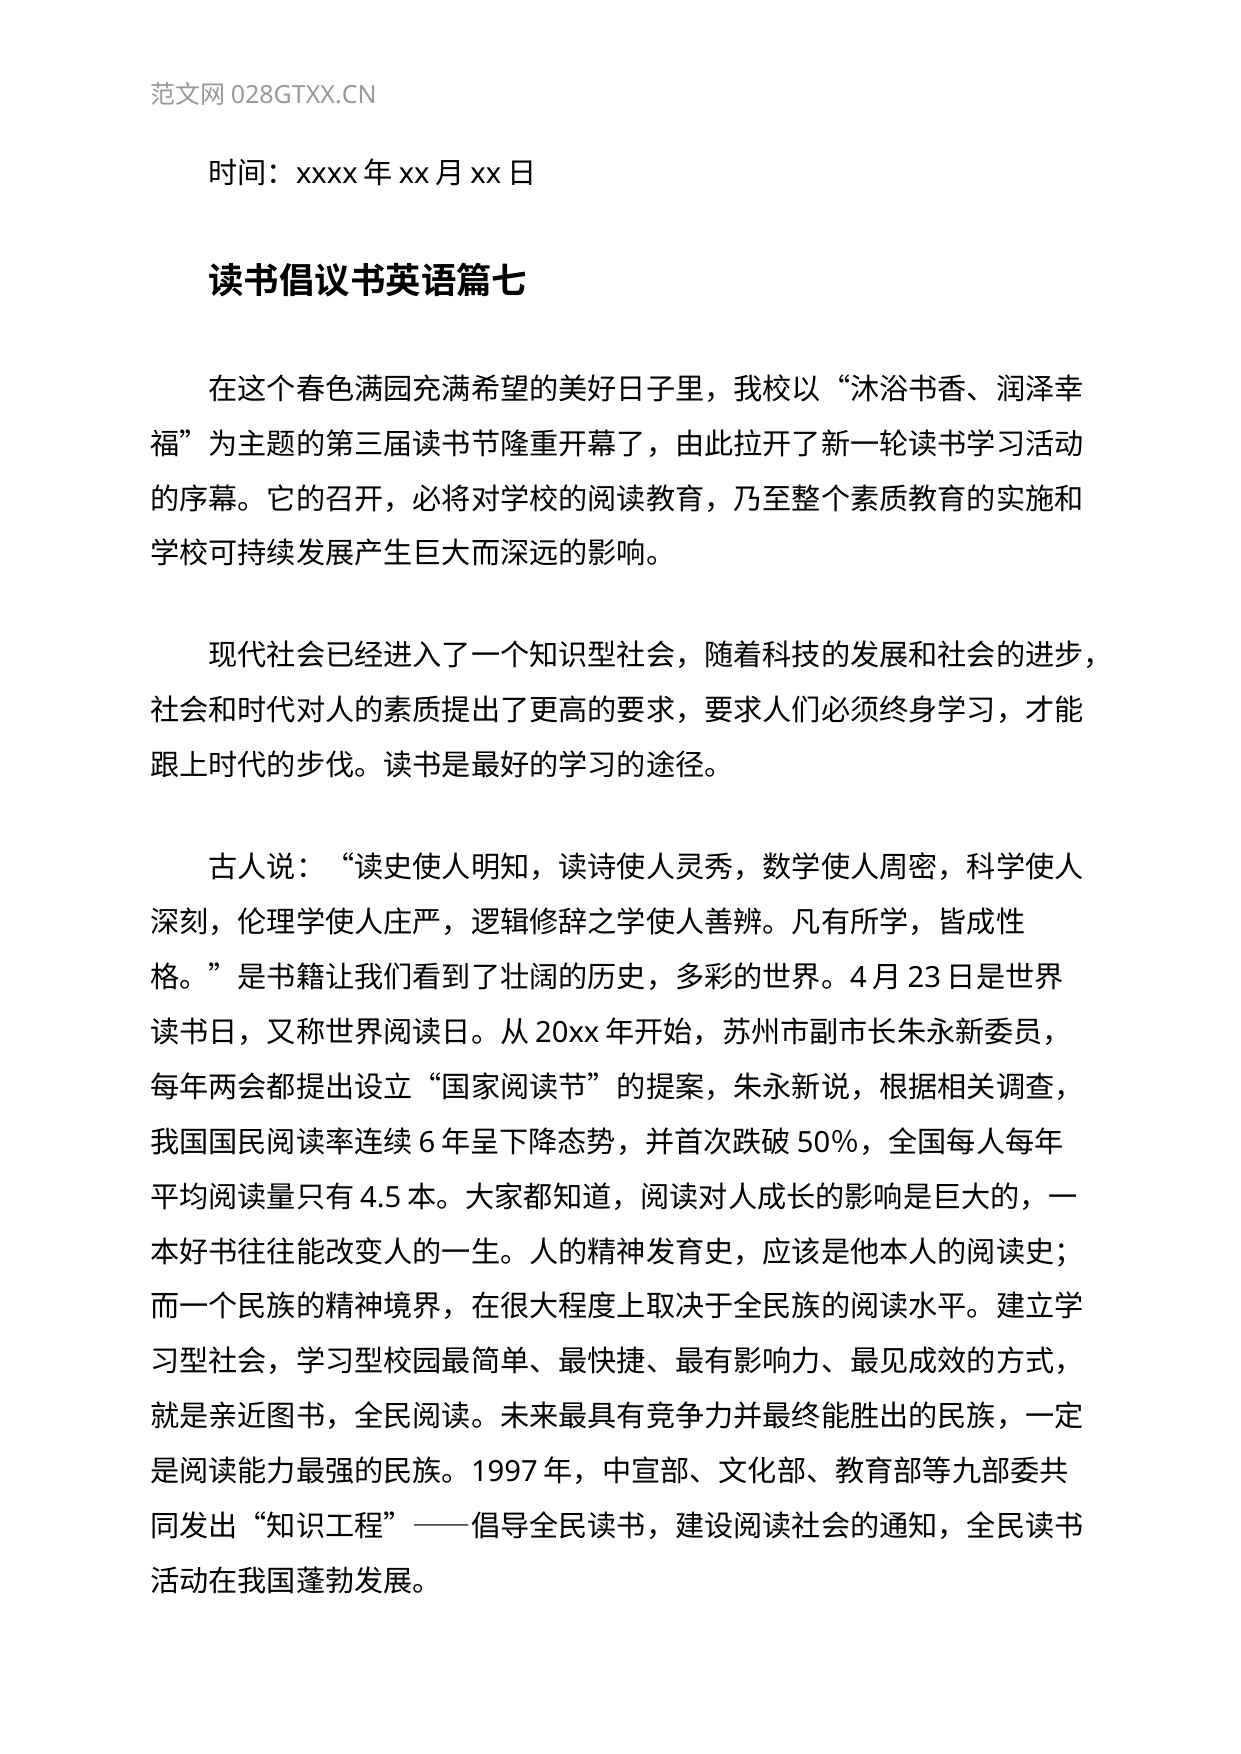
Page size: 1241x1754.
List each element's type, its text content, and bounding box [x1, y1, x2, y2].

text 在这个春色满园充满希望的美好日子里，我校以“沐浴书香、润泽幸福”为主题的第三届读书节隆重开幕了，由此拉开了新一轮读书学习活动的序幕。它的召开，必将对学校的阅读教育，乃至整个素质教育的实施和学校可持续发展产生巨大而深远的影响。 [150, 365, 1090, 572]
text 现代社会已经进入了一个知识型社会，随着科技的发展和社会的进步，社会和时代对人的素质提出了更高的要求，要求人们必须终身学习，才能跟上时代的步伐。读书是最好的学习的途径。 [150, 632, 1090, 784]
text 古人说：“读史使人明知，读诗使人灵秀，数学使人周密，科学使人深刻，伦理学使人庄严，逻辑修辞之学使人善辨。凡有所学，皆成性格。”是书籍让我们看到了壮阔的历史，多彩的世界。4月23日是世界读书日，又称世界阅读日。从20xx年开始，苏州市副市长朱永新委员，每年两会都提出设立“国家阅读节”的提案，朱永新说，根据相关调查，我国国民阅读率连续6年呈下降态势，并首次跌破50％，全国每人每年平均阅读量只有4.5本。大家都知道，阅读对人成长的影响是巨大的，一本好书往往能改变人的一生。人的精神发育史，应该是他本人的阅读史；而一个民族的精神境界，在很大程度上取决于全民族的阅读水平。建立学习型社会，学习型校园最简单、最快捷、最有影响力、最见成效的方式，就是亲近图书，全民阅读。未来最具有竞争力并最终能胜出的民族，一定是阅读能力最强的民族。1997年，中宣部、文化部、教育部等九部委共同发出“知识工程”——倡导全民读书，建设阅读社会的通知，全民读书活动在我国蓬勃发展。 [150, 843, 1090, 1600]
text 读书倡议书英语篇七 [150, 252, 1090, 303]
text 时间：xxxx年xx月xx日 [150, 150, 1090, 192]
